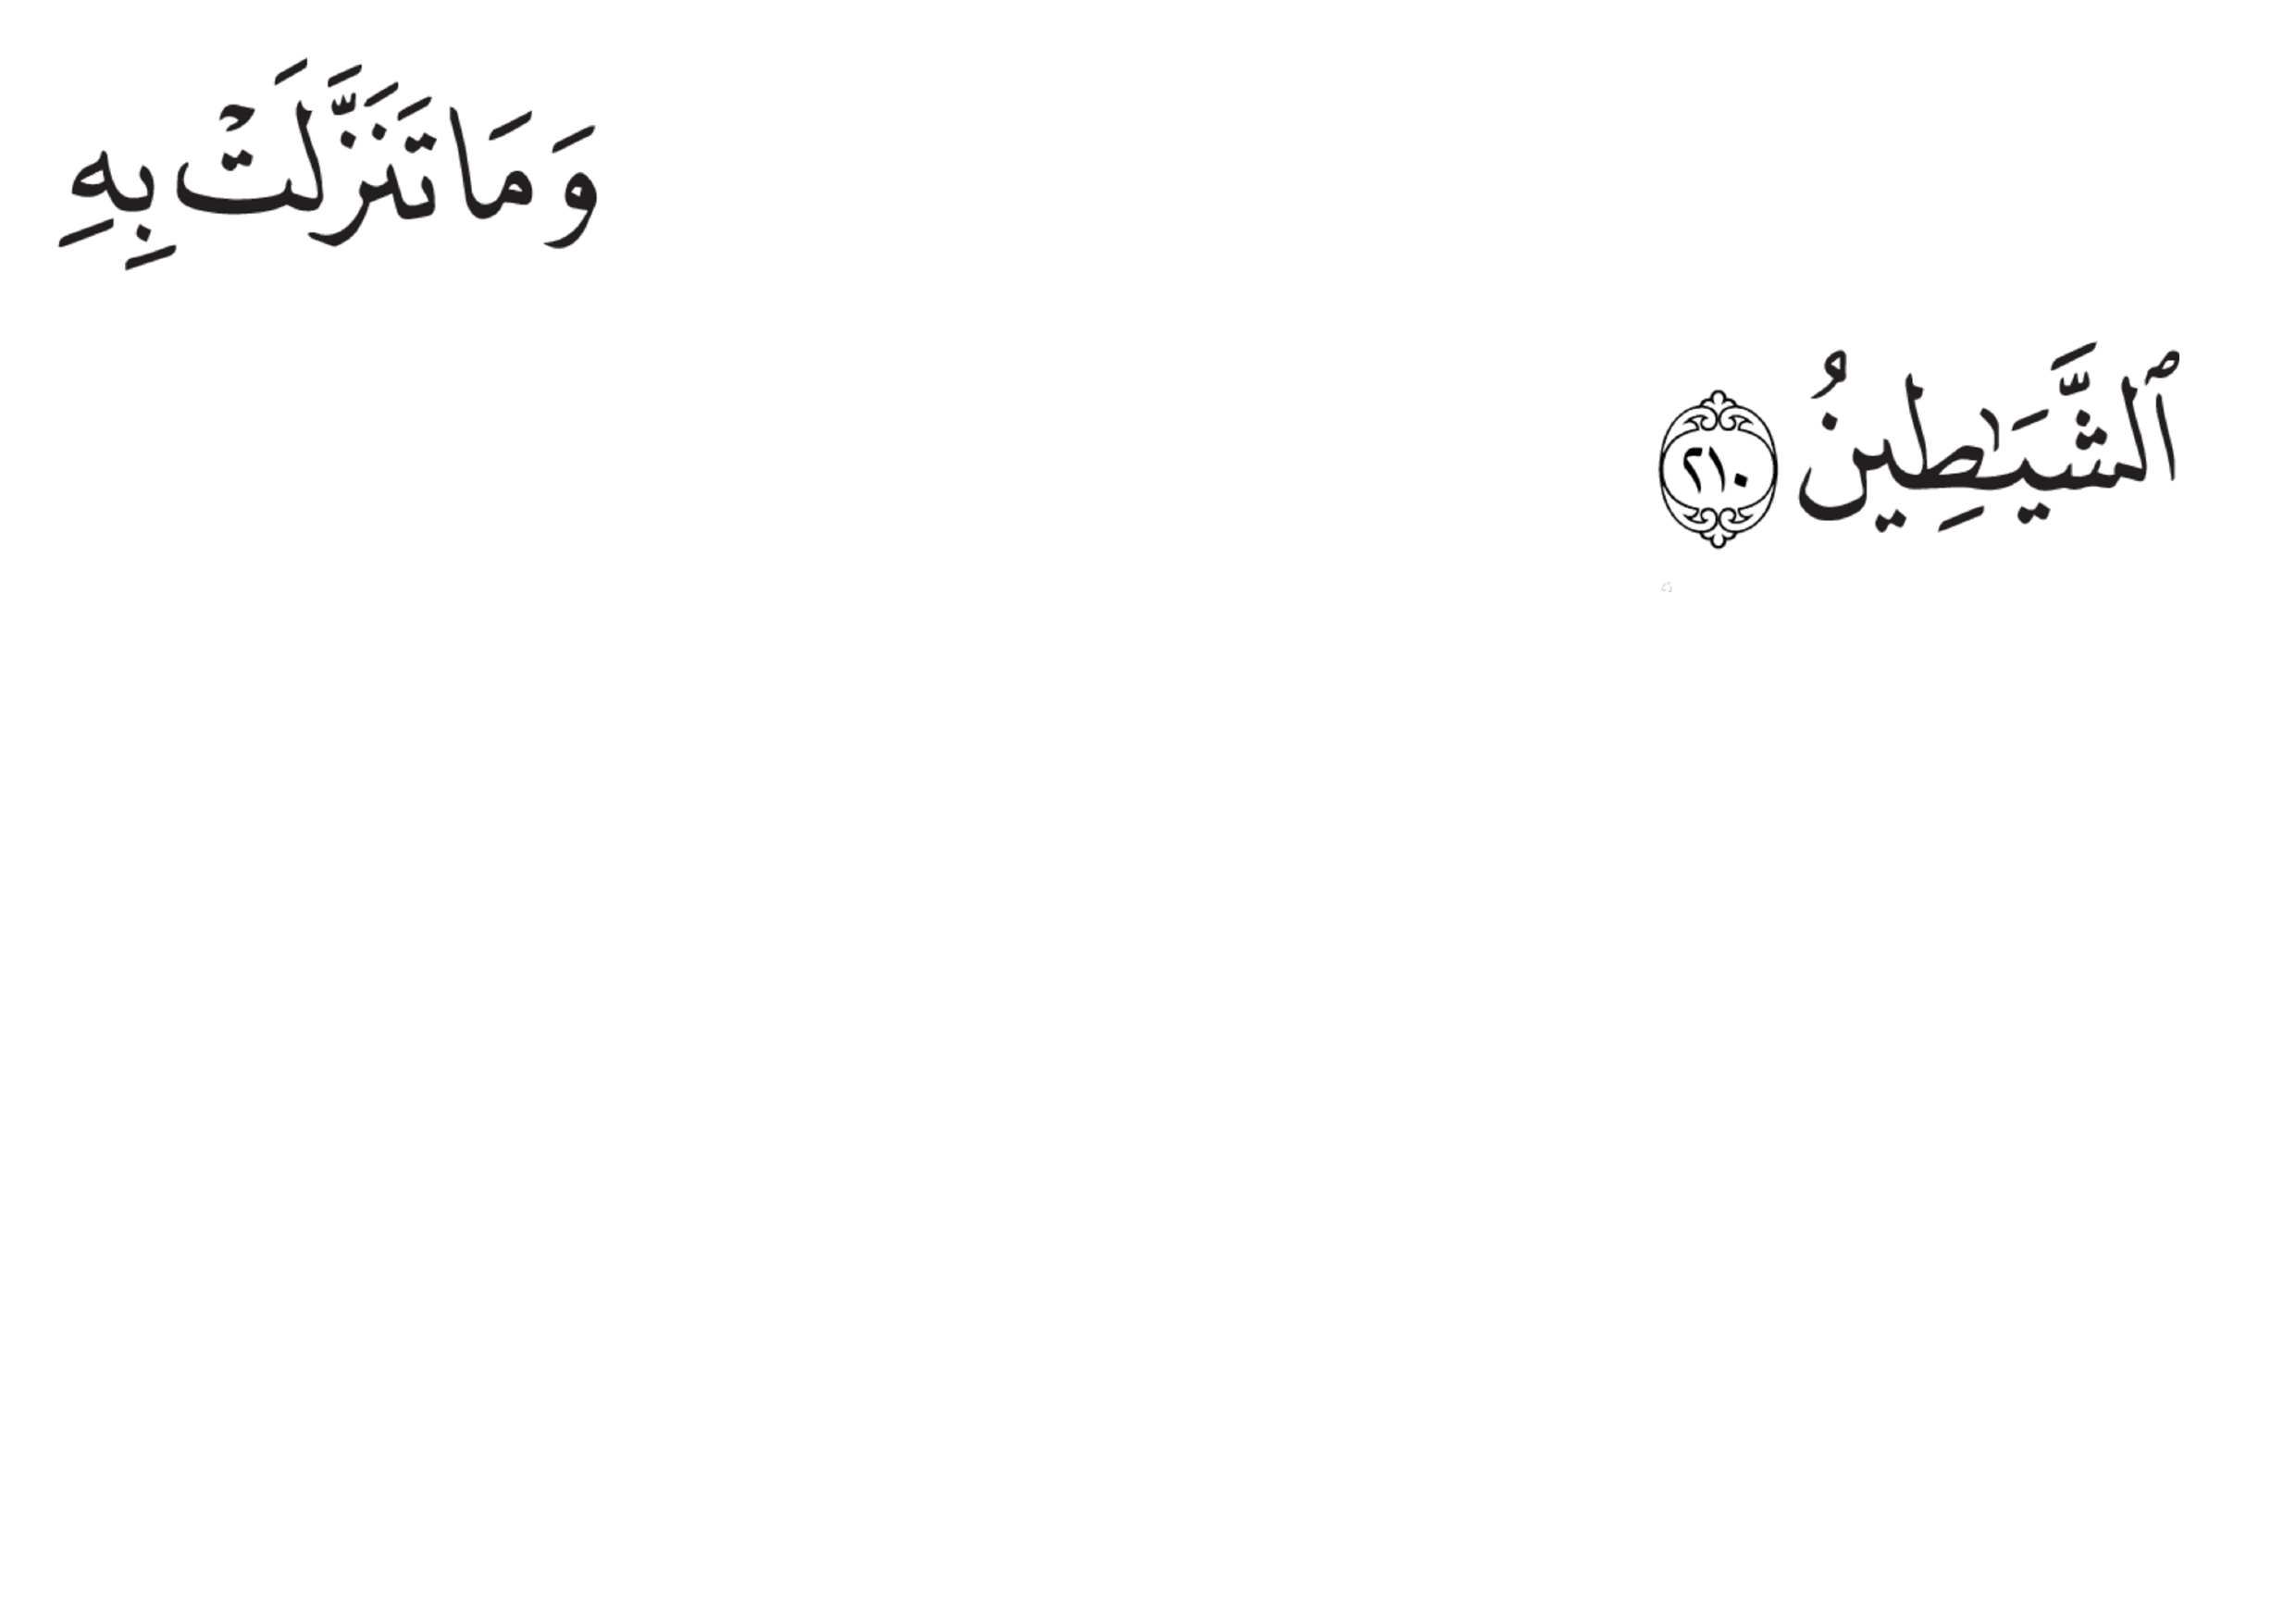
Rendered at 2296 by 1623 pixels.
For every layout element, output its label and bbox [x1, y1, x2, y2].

picture [57, 57, 2179, 592]
